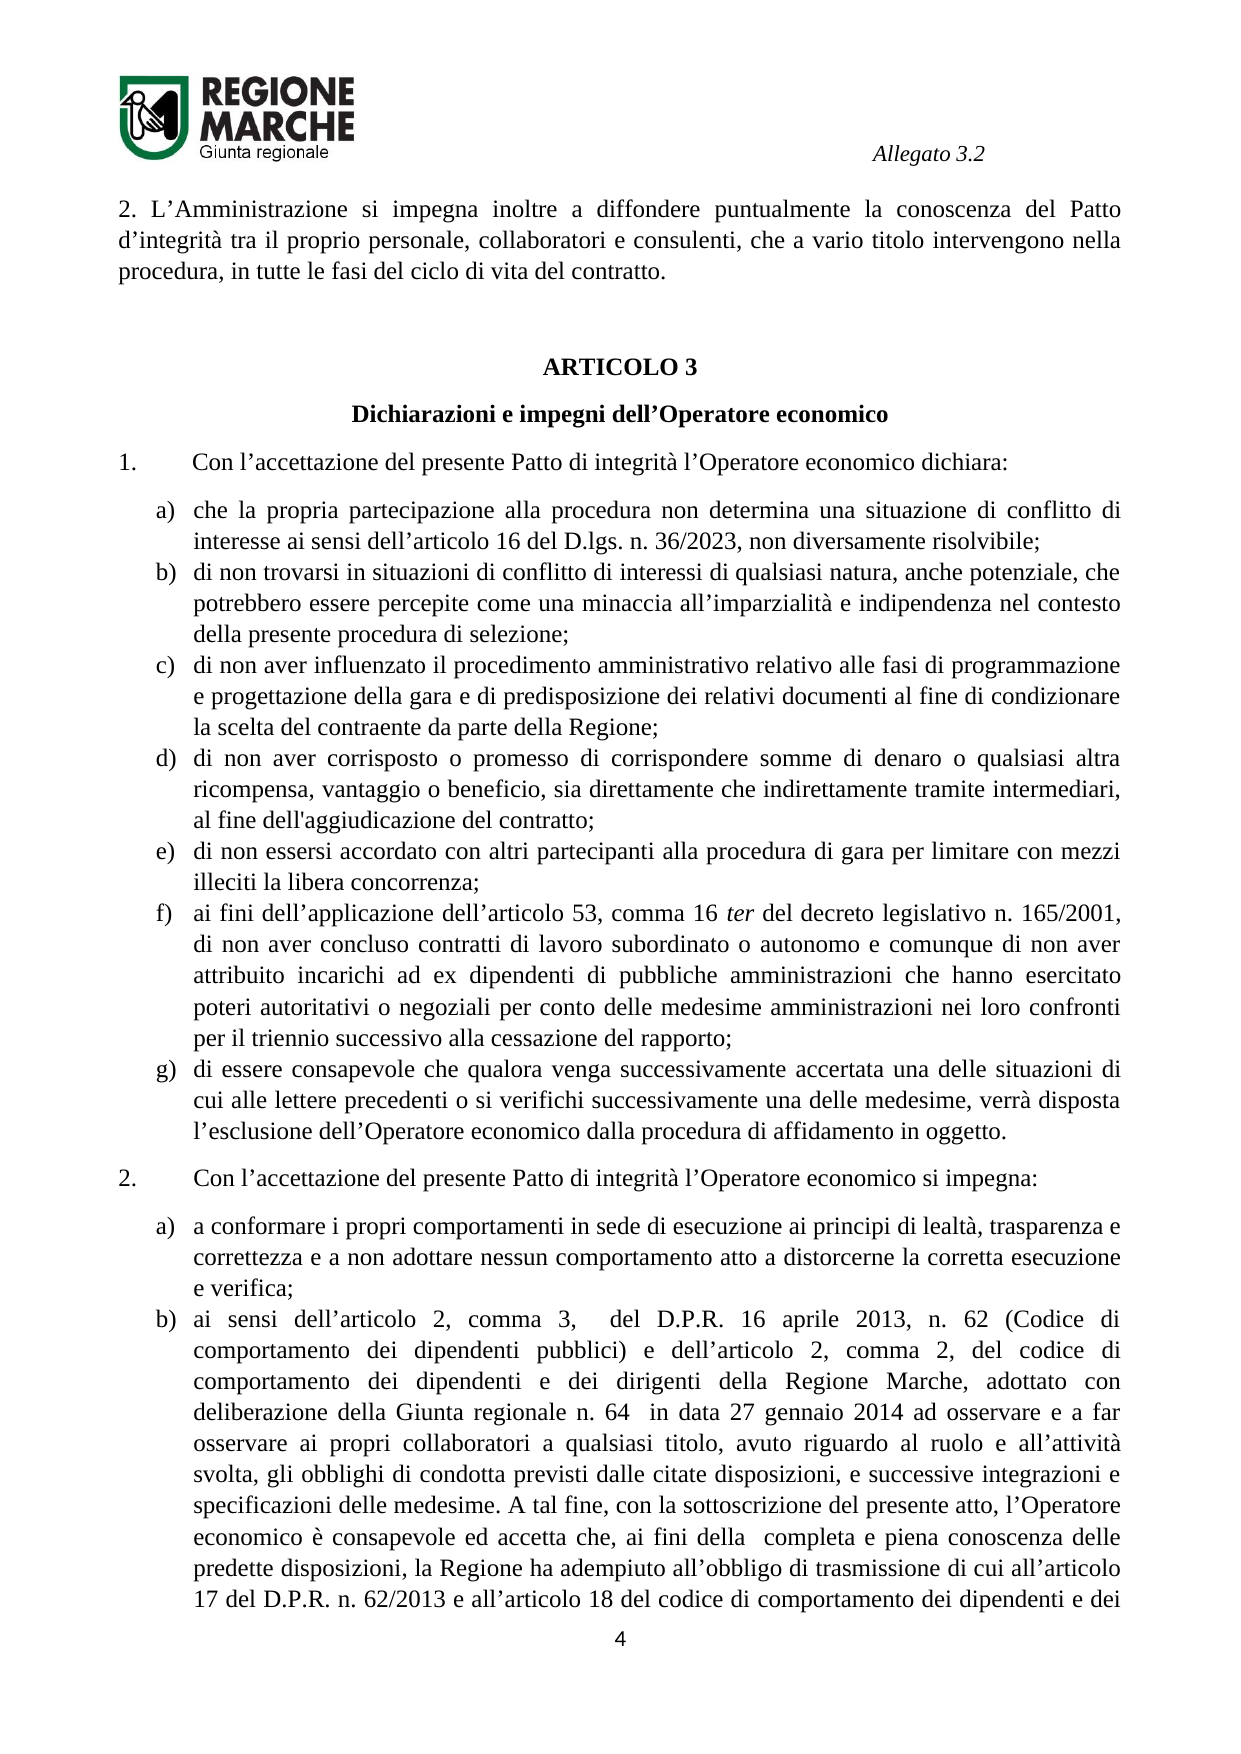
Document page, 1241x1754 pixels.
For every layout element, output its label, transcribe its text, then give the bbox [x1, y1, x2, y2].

list di non aver influenzato il procedimento amministrativo relativo alle fasi di programmazione e progettazione della gara e di predisposizione dei relativi documenti al fine di condizionare la scelta del contraente da parte della Regione; [156, 650, 1122, 741]
list di non aver corrisposto o promesso di corrispondere somme di denaro o qualsiasi altra ricompensa, vantaggio o beneficio, sia direttamente che indirettamente tramite intermediari, al fine dell'aggiudicazione del contratto; [156, 743, 1122, 834]
text ARTICOLO 3 [118, 352, 1122, 381]
text 1. Con l’accettazione del presente Patto di integrità l’Operatore economico dichiara: [118, 447, 1122, 476]
list di non trovarsi in situazioni di conflitto di interessi di qualsiasi natura, anche potenziale, che potrebbero essere percepite come una minaccia all’imparzialità e indipendenza nel contesto della presente procedura di selezione; [156, 557, 1122, 648]
list che la propria partecipazione alla procedura non determina una situazione di conflitto di interesse ai sensi dell’articolo 16 del D.lgs. n. 36/2023, non diversamente risolvibile; [156, 495, 1122, 555]
text Dichiarazioni e impegni dell’Operatore economico [118, 399, 1122, 428]
list a conformare i propri comportamenti in sede di esecuzione ai principi di lealtà, trasparenza e correttezza e a non adottare nessun comportamento atto a distorcerne la corretta esecuzione e verifica; [156, 1211, 1122, 1302]
picture [118, 73, 361, 162]
text 2. Con l’accettazione del presente Patto di integrità l’Operatore economico si impegna: [118, 1163, 1122, 1192]
list di essere consapevole che qualora venga successivamente accertata una delle situazioni di cui alle lettere precedenti o si verifichi successivamente una delle medesime, verrà disposta l’esclusione dell’Operatore economico dalla procedura di affidamento in oggetto. [156, 1054, 1122, 1144]
text 2. L’Amministrazione si impegna inoltre a diffondere puntualmente la conoscenza del Patto d’integrità tra il proprio personale, collaboratori e consulenti, che a vario titolo intervengono nella procedura, in tutte le fasi del ciclo di vita del contratto. [118, 194, 1122, 285]
list ai fini dell’applicazione dell’articolo 53, comma 16 ter del decreto legislativo n. 165/2001, di non aver concluso contratti di lavoro subordinato o autonomo e comunque di non aver attribuito incarichi ad ex dipendenti di pubbliche amministrazioni che hanno esercitato poteri autoritativi o negoziali per conto delle medesime amministrazioni nei loro confronti per il triennio successivo alla cessazione del rapporto; [156, 898, 1122, 1051]
list di non essersi accordato con altri partecipanti alla procedura di gara per limitare con mezzi illeciti la libera concorrenza; [156, 836, 1122, 896]
